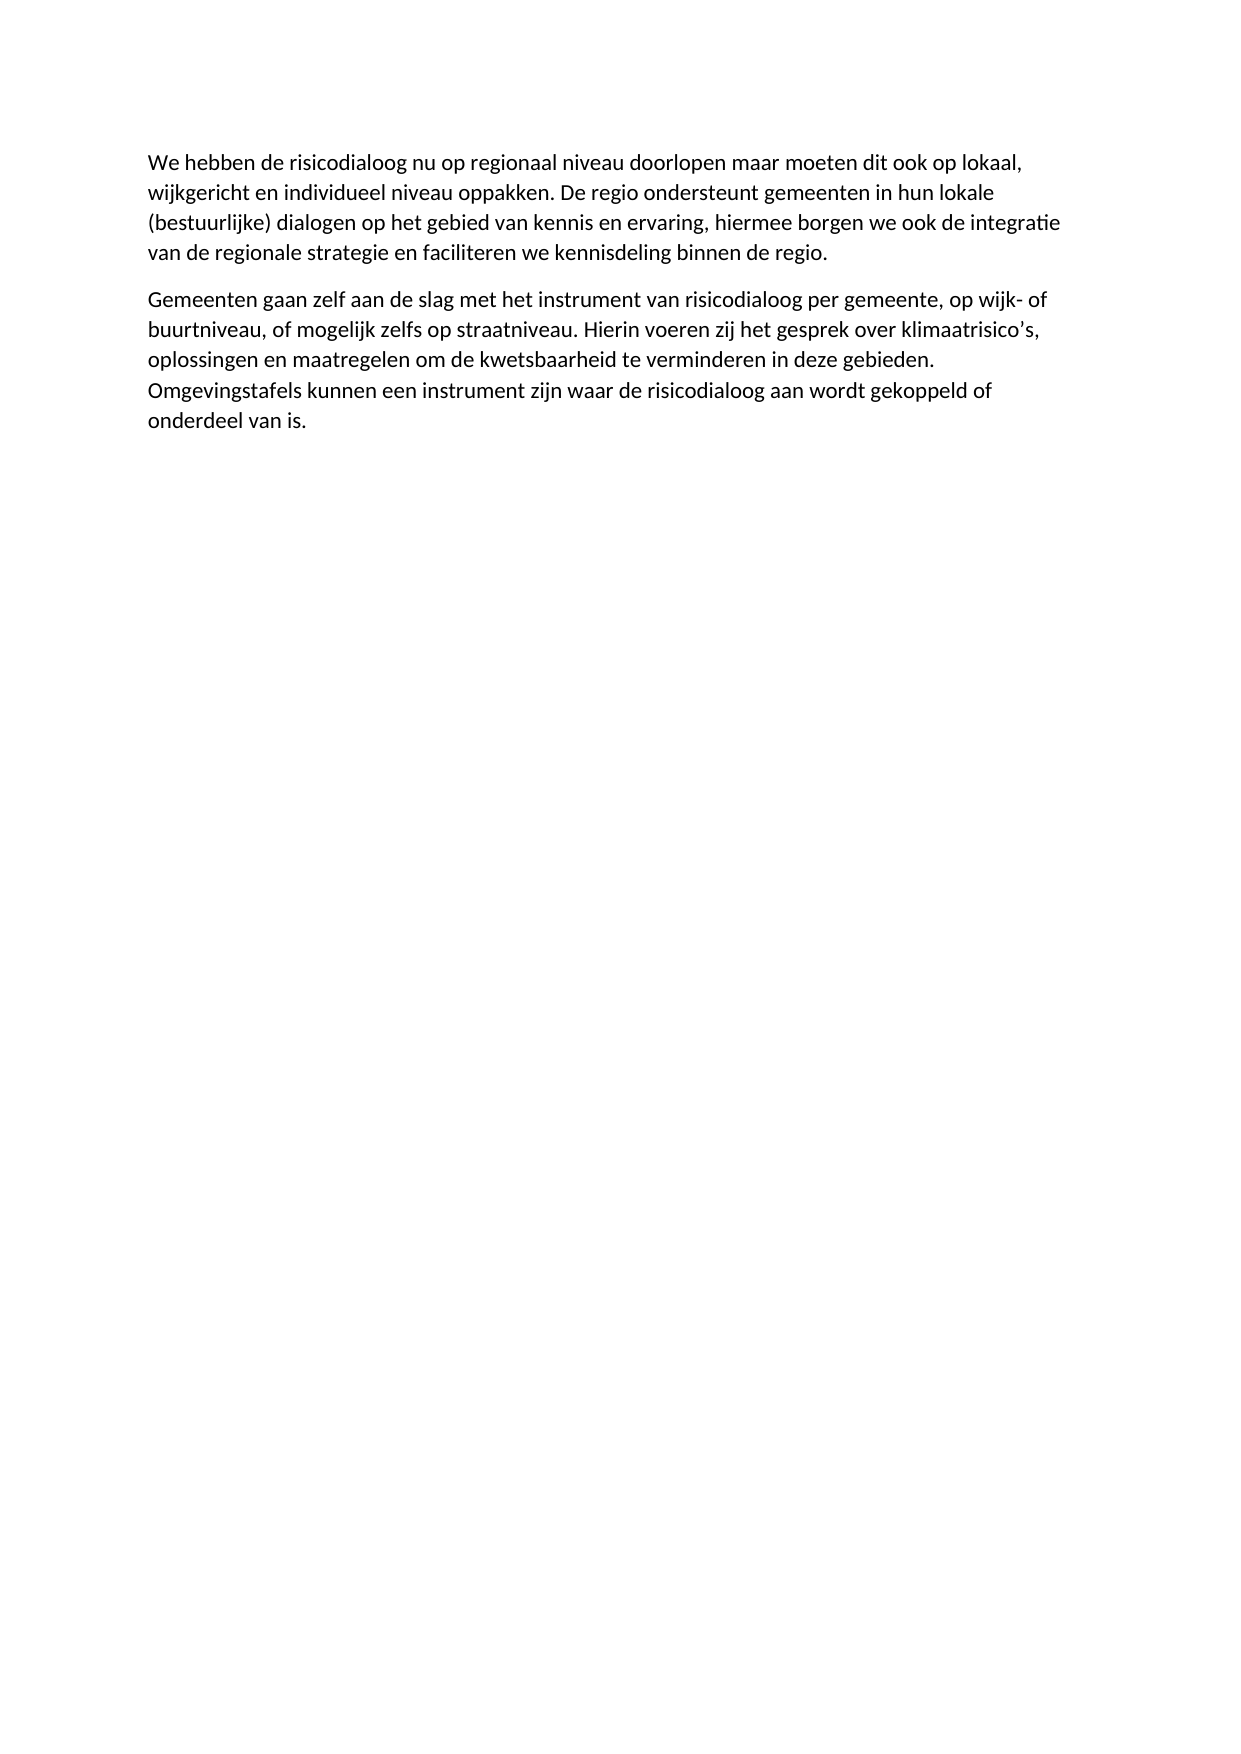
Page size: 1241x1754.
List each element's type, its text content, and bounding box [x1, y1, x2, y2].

text We hebben de risicodialoog nu op regionaal niveau doorlopen maar moeten dit ook op lokaal, wijkgericht en individueel niveau oppakken. De regio ondersteunt gemeenten in hun lokale (bestuurlijke) dialogen op het gebied van kennis en ervaring, hiermee borgen we ook de integratie van de regionale strategie en faciliteren we kennisdeling binnen de regio. [148, 148, 1093, 266]
text Gemeenten gaan zelf aan de slag met het instrument van risicodialoog per gemeente, op wijk- of buurtniveau, of mogelijk zelfs op straatniveau. Hierin voeren zij het gesprek over klimaatrisico’s, oplossingen en maatregelen om de kwetsbaarheid te verminderen in deze gebieden. Omgevingstafels kunnen een instrument zijn waar de risicodialoog aan wordt gekoppeld of onderdeel van is. [148, 285, 1093, 434]
